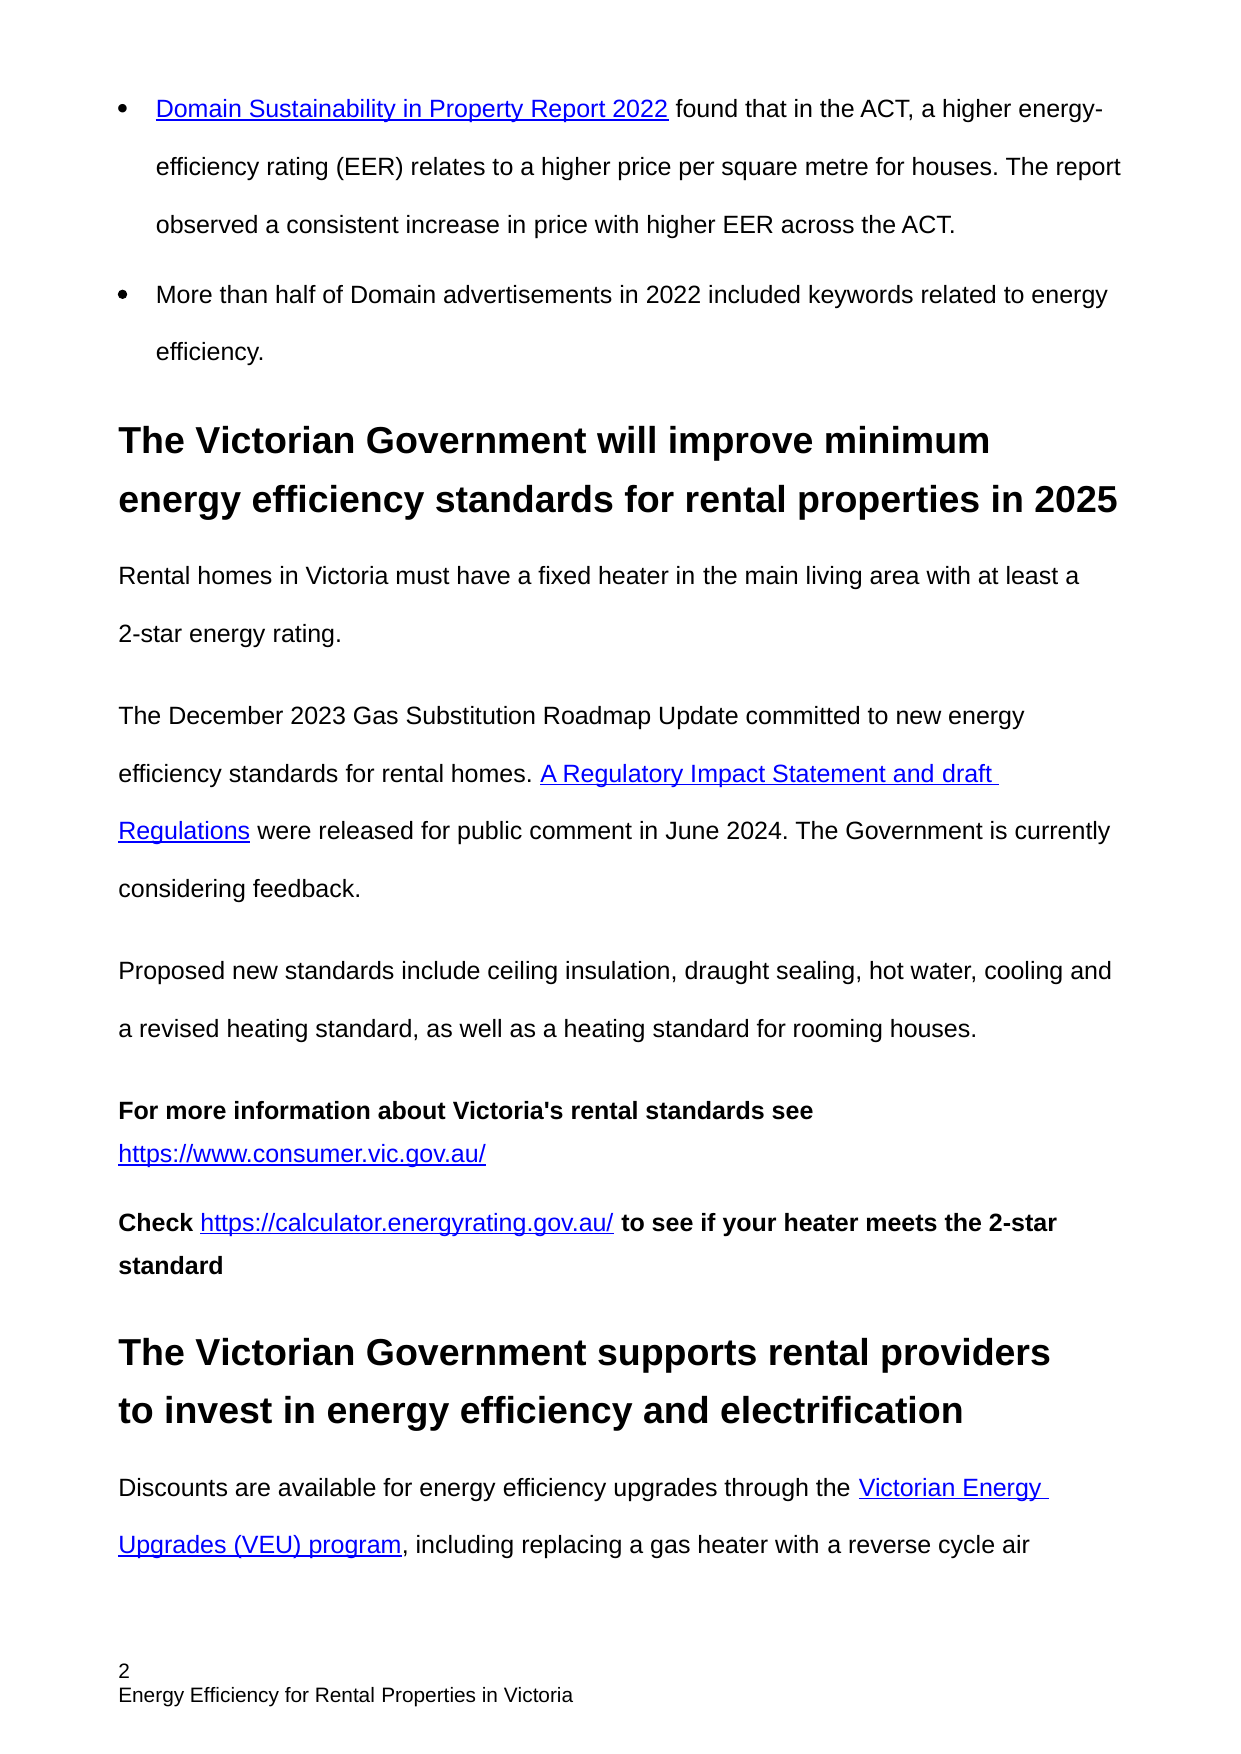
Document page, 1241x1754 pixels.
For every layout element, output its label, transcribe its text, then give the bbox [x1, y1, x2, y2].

text Check https://calculator.energyrating.gov.au/ to see if your heater meets the 2-star standard [118, 1208, 1137, 1279]
text Proposed new standards include ceiling insulation, draught sealing, hot water, cooling and a revised heating standard, as well as a heating standard for rooming houses. [118, 956, 1122, 1043]
text The December 2023 Gas Substitution Roadmap Update committed to new energy efficiency standards for rental homes. A Regulatory Impact Statement and draft Regulations were released for public comment in June 2024. The Government is currently considering feedback. [118, 701, 1122, 903]
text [118, 1473, 1122, 1559]
subtitle The Victorian Government supports rental providers to invest in energy efficiency and electrification [118, 1319, 1122, 1436]
list More than half of Domain advertisements in 2022 included keywords related to energy efficiency. [118, 279, 1122, 366]
list Domain Sustainability in Property Report 2022 found that in the ACT, a higher energy-efficiency rating (EER) relates to a higher price per square metre for houses. The report observed a consistent increase in price with higher EER across the ACT. [118, 94, 1122, 238]
text Rental homes in Victoria must have a fixed heater in the main living area with at least a 2-star energy rating. [118, 561, 1122, 648]
text For more information about Victoria's rental standards see https://www.consumer.vic.gov.au/ [118, 1096, 1137, 1168]
subtitle The Victorian Government will improve minimum energy efficiency standards for rental properties in 2025 [118, 407, 1122, 524]
